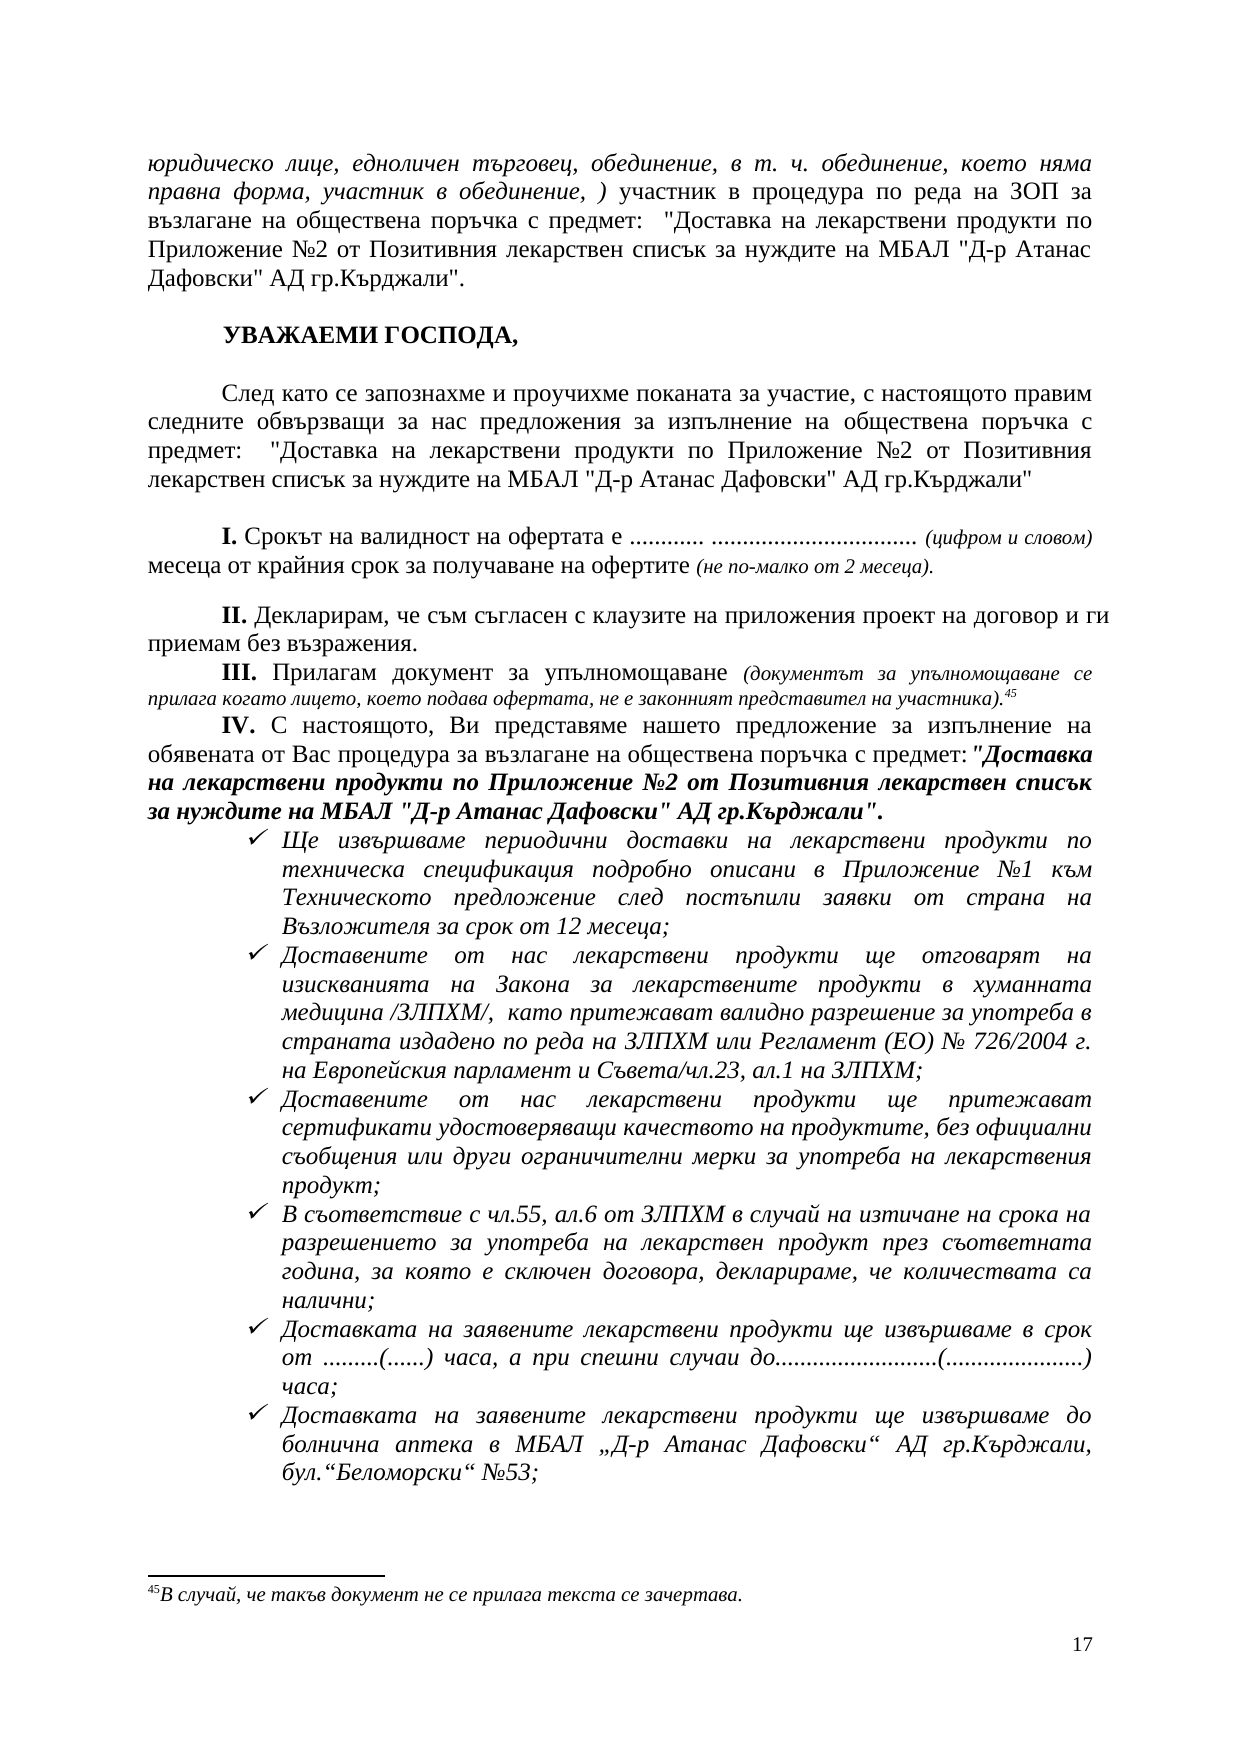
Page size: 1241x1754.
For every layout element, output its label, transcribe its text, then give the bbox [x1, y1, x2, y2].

text УВАЖАЕМИ ГОСПОДА, [148, 320, 1093, 349]
text ІV. С настоящото, Ви представяме нашето предложение за изпълнение на обявената от Вас процедура за възлагане на обществена поръчка с предмет:"Доставка на лекарствени продукти по Приложение №2 от Позитивния лекарствен списък за нуждите на МБАЛ "Д-р Атанас Дафовски" АД гр.Кърджали". [148, 710, 1093, 825]
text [148, 148, 1093, 291]
text І. Срокът на валидност на офертата е ............ ................................. (цифром и словом) месеца от крайния срок за получаване на офертите (не по-малко от 2 месеца). [148, 521, 1093, 579]
list Доставените от нас лекарствени продукти ще отговарят на изискванията на Закона за лекарствените продукти в хуманната медицина /ЗЛПХМ/, като притежават валидно разрешение за употреба в страната издадено по реда на ЗЛПХМ или Регламент (ЕО) № 726/2004 г. на Европейския парламент и Съвета/чл.23, ал.1 на ЗЛПХМ; [244, 940, 1093, 1084]
list Доставката на заявените лекарствени продукти ще извършваме до болнична аптека в МБАЛ „Д-р Атанас Дафовски“ АД гр.Кърджали, бул.“Беломорски“ №53; [244, 1400, 1093, 1486]
text ІІ. Декларирам, че съм съгласен с клаузите на приложения проект на договор и ги приемам без възражения. [148, 600, 1111, 657]
list В съответствие с чл.55, ал.6 от ЗЛПХМ в случай на изтичане на срока на разрешението за употреба на лекарствен продукт през съответната година, за която е сключен договора, декларираме, че количествата са налични; [244, 1199, 1093, 1314]
text ІІІ. Прилагам документ за упълномощаване (документът за упълномощаване се прилага когато лицето, което подава офертата, не е законният представител на участника). [148, 657, 1093, 710]
list Доставените от нас лекарствени продукти ще притежават сертификати удостоверяващи качеството на продуктите, без официални съобщения или други ограничителни мерки за употреба на лекарствения продукт; [244, 1084, 1093, 1199]
text След като се запознахме и проучихме поканата за участие, с настоящото правим следните обвързващи за нас предложения за изпълнение на обществена поръчка с предмет: "Доставка на лекарствени продукти по Приложение №2 от Позитивния лекарствен списък за нуждите на МБАЛ "Д-р Атанас Дафовски" АД гр.Кърджали" [148, 378, 1093, 493]
list Ще извършваме периодични доставки на лекарствени продукти по техническа спецификация подробно описани в Приложение №1 към Техническото предложение след постъпили заявки от страна на Възложителя за срок от 12 месеца; [244, 825, 1093, 940]
list Доставката на заявените лекарствени продукти ще извършваме в срок от .........(......) часа, а при спешни случаи до..........................(......................) часа; [244, 1314, 1093, 1400]
